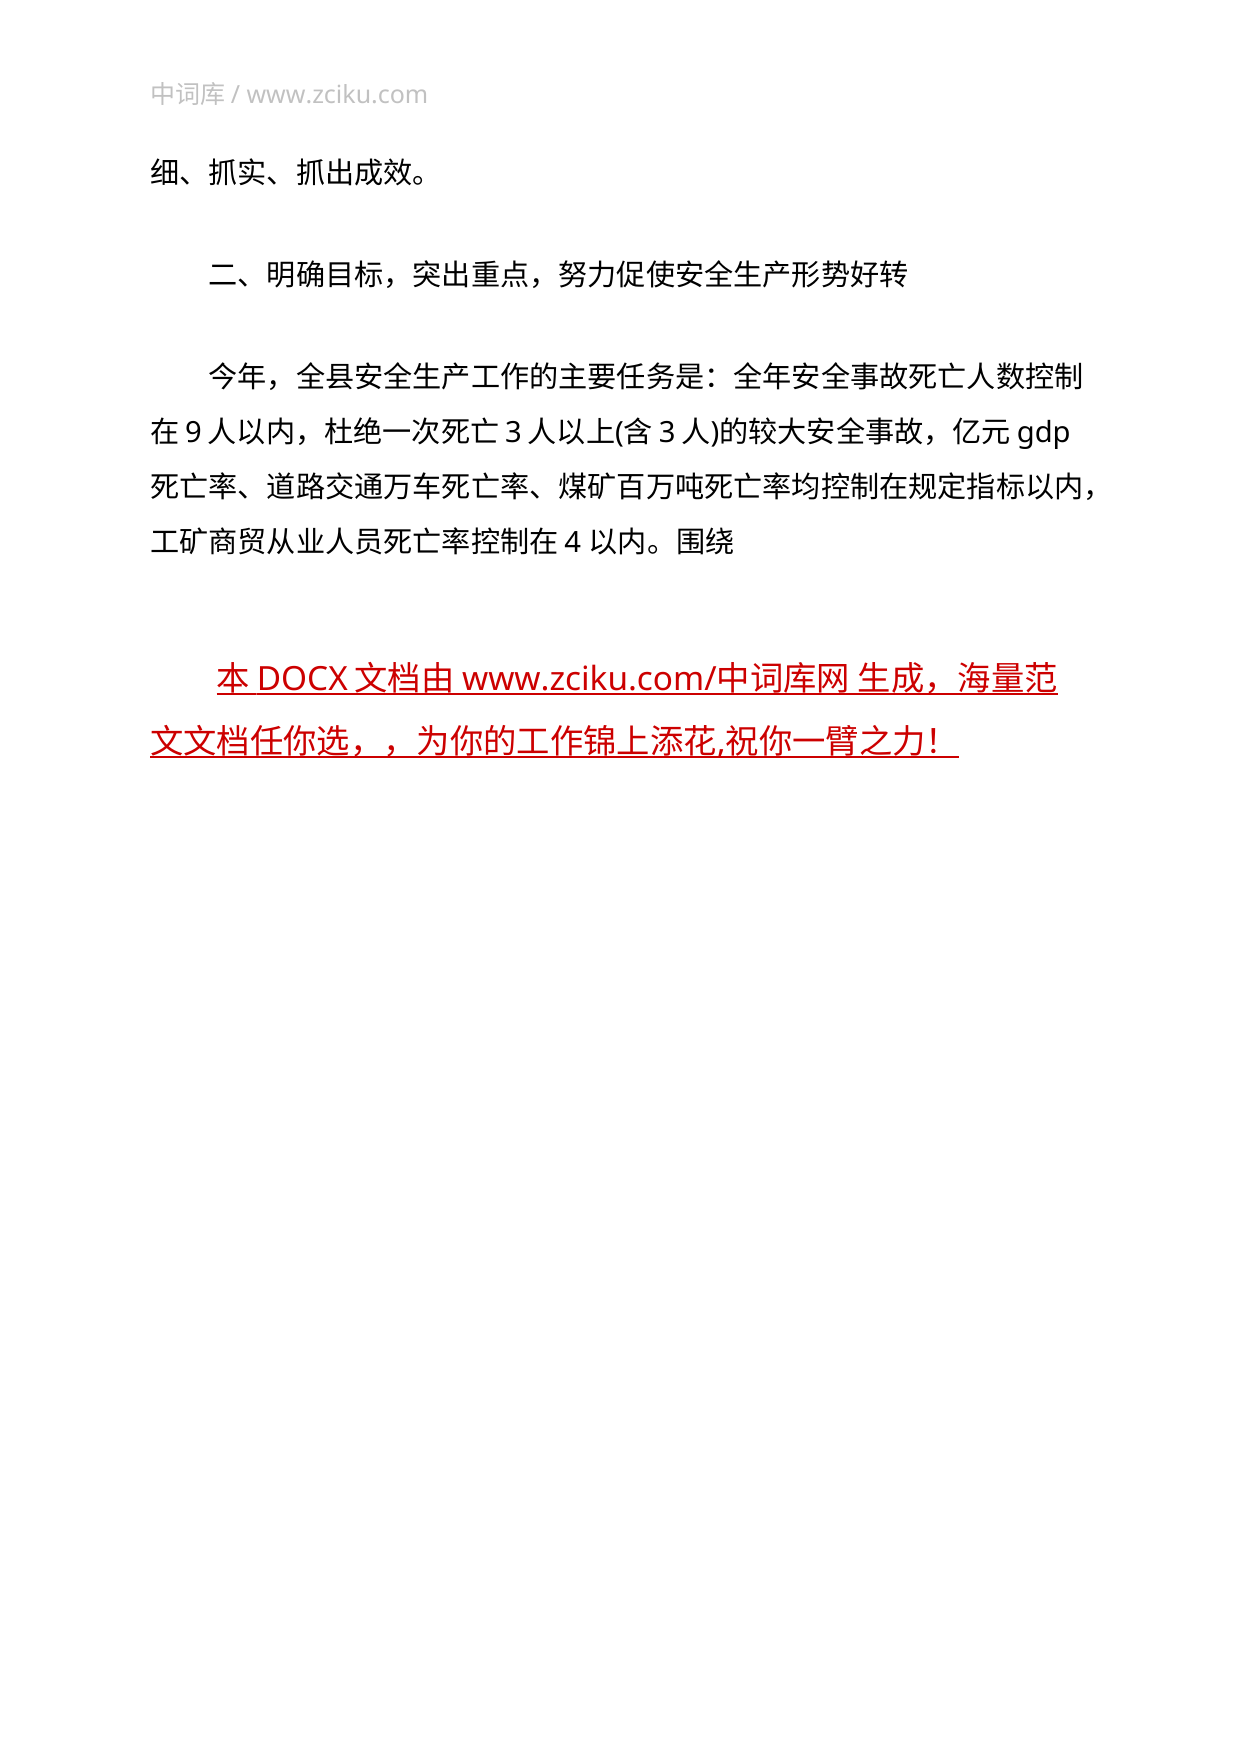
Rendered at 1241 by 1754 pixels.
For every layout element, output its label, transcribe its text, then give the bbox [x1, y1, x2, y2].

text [150, 150, 1090, 192]
text 二、明确目标，突出重点，努力促使安全生产形势好转 [150, 252, 1090, 294]
text 今年，全县安全生产工作的主要任务是：全年安全事故死亡人数控制在9人以内，杜绝一次死亡3人以上(含3人)的较大安全事故，亿元gdp死亡率、道路交通万车死亡率、煤矿百万吨死亡率均控制在规定指标以内，工矿商贸从业人员死亡率控制在4 以内。围绕 [150, 353, 1090, 561]
text 本DOCX文档由 www.zciku.com/中词库网 生成，海量范文文档任你选，，为你的工作锦上添花,祝你一臂之力！ [150, 652, 1090, 763]
